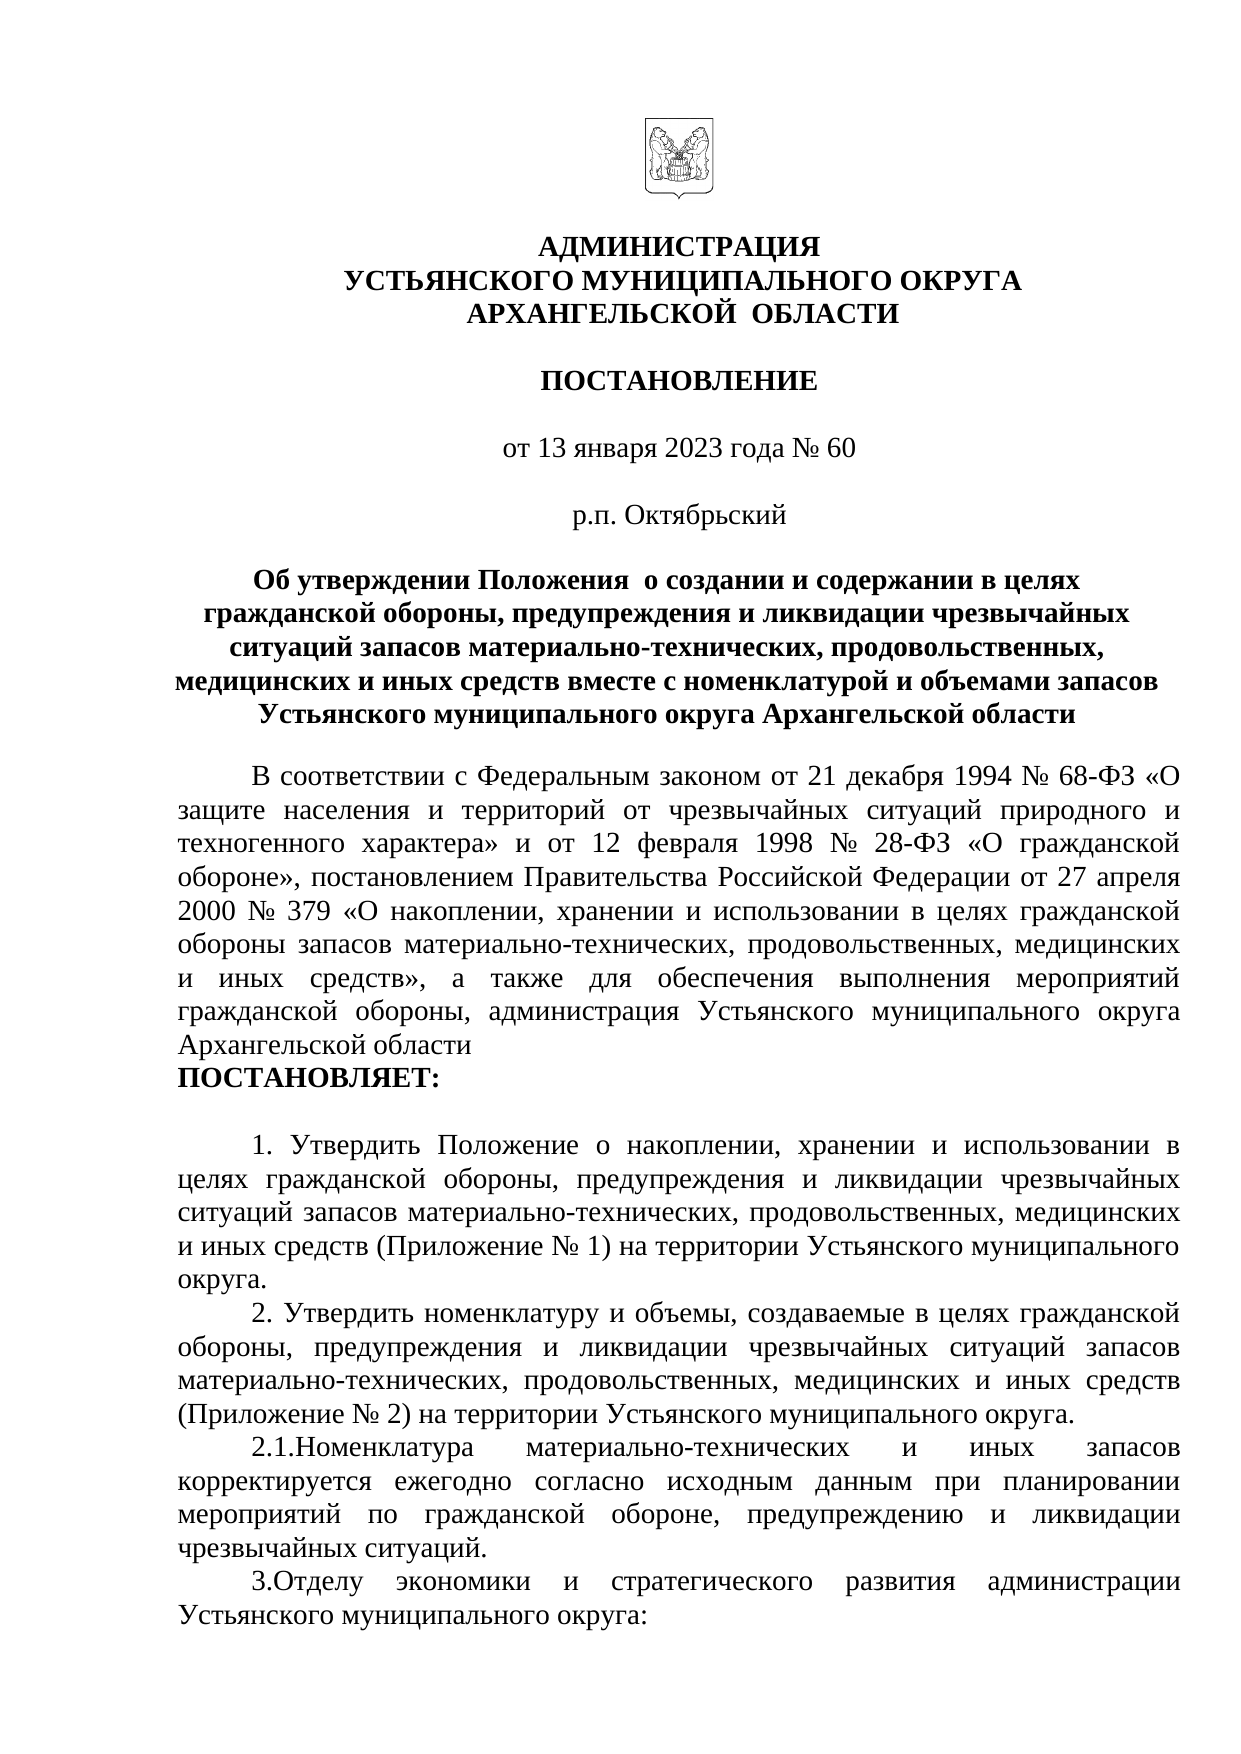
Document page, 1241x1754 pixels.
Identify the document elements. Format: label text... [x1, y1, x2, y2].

text В соответствии с Федеральным законом от 21 декабря 1994 № 68-ФЗ «О защите населения и территорий от чрезвычайных ситуаций природного и техногенного характера» и от 12 февраля 1998 № 28-ФЗ «О гражданской обороне», постановлением Правительства Российской Федерации от 27 апреля 2000 № 379 «О накоплении, хранении и использовании в целях гражданской обороны запасов материально-технических, продовольственных, медицинских и иных средств», а также для обеспечения выполнения мероприятий гражданской обороны, администрация Устьянского муниципального округа Архангельской области [177, 758, 1181, 1060]
text 1. Утвердить Положение о накоплении, хранении и использовании в целях гражданской обороны, предупреждения и ликвидации чрезвычайных ситуаций запасов материально-технических, продовольственных, медицинских и иных средств (Приложение № 1) на территории Устьянского муниципального округа. [177, 1127, 1181, 1295]
text от 13 января 2023 года № 60 [177, 430, 1181, 464]
subtitle ПОСТАНОВЛЕНИЕ [177, 363, 1181, 397]
text 3.Отделу экономики и стратегического развития администрации Устьянского муниципального округа: [177, 1563, 1181, 1631]
table_header Об утверждении Положения о создании и содержании в целях гражданской обороны, предупреждения и ликвидации чрезвычайных ситуаций запасов материально-технических, продовольственных, медицинских и иных средств вместе с номенклатурой и объемами запасов Устьянского муниципального округа Архангельской области [159, 562, 1175, 730]
text 2. Утвердить номенклатуру и объемы, создаваемые в целях гражданской обороны, предупреждения и ликвидации чрезвычайных ситуаций запасов материально-технических, продовольственных, медицинских и иных средств (Приложение № 2) на территории Устьянского муниципального округа. [177, 1295, 1181, 1429]
picture [644, 118, 714, 201]
subtitle АДМИНИСТРАЦИЯ [177, 229, 1181, 263]
subtitle АРХАНГЕЛЬСКОЙ ОБЛАСТИ [177, 296, 1181, 330]
text ПОСТАНОВЛЯЕТ: [177, 1060, 1181, 1094]
text р.п. Октябрьский [177, 497, 1181, 531]
subtitle УСТЬЯНСКОГО МУНИЦИПАЛЬНОГО ОКРУГА [177, 263, 1181, 296]
text 2.1.Номенклатура материально-технических и иных запасов корректируется ежегодно согласно исходным данным при планировании мероприятий по гражданской обороне, предупреждению и ликвидации чрезвычайных ситуаций. [177, 1429, 1181, 1563]
